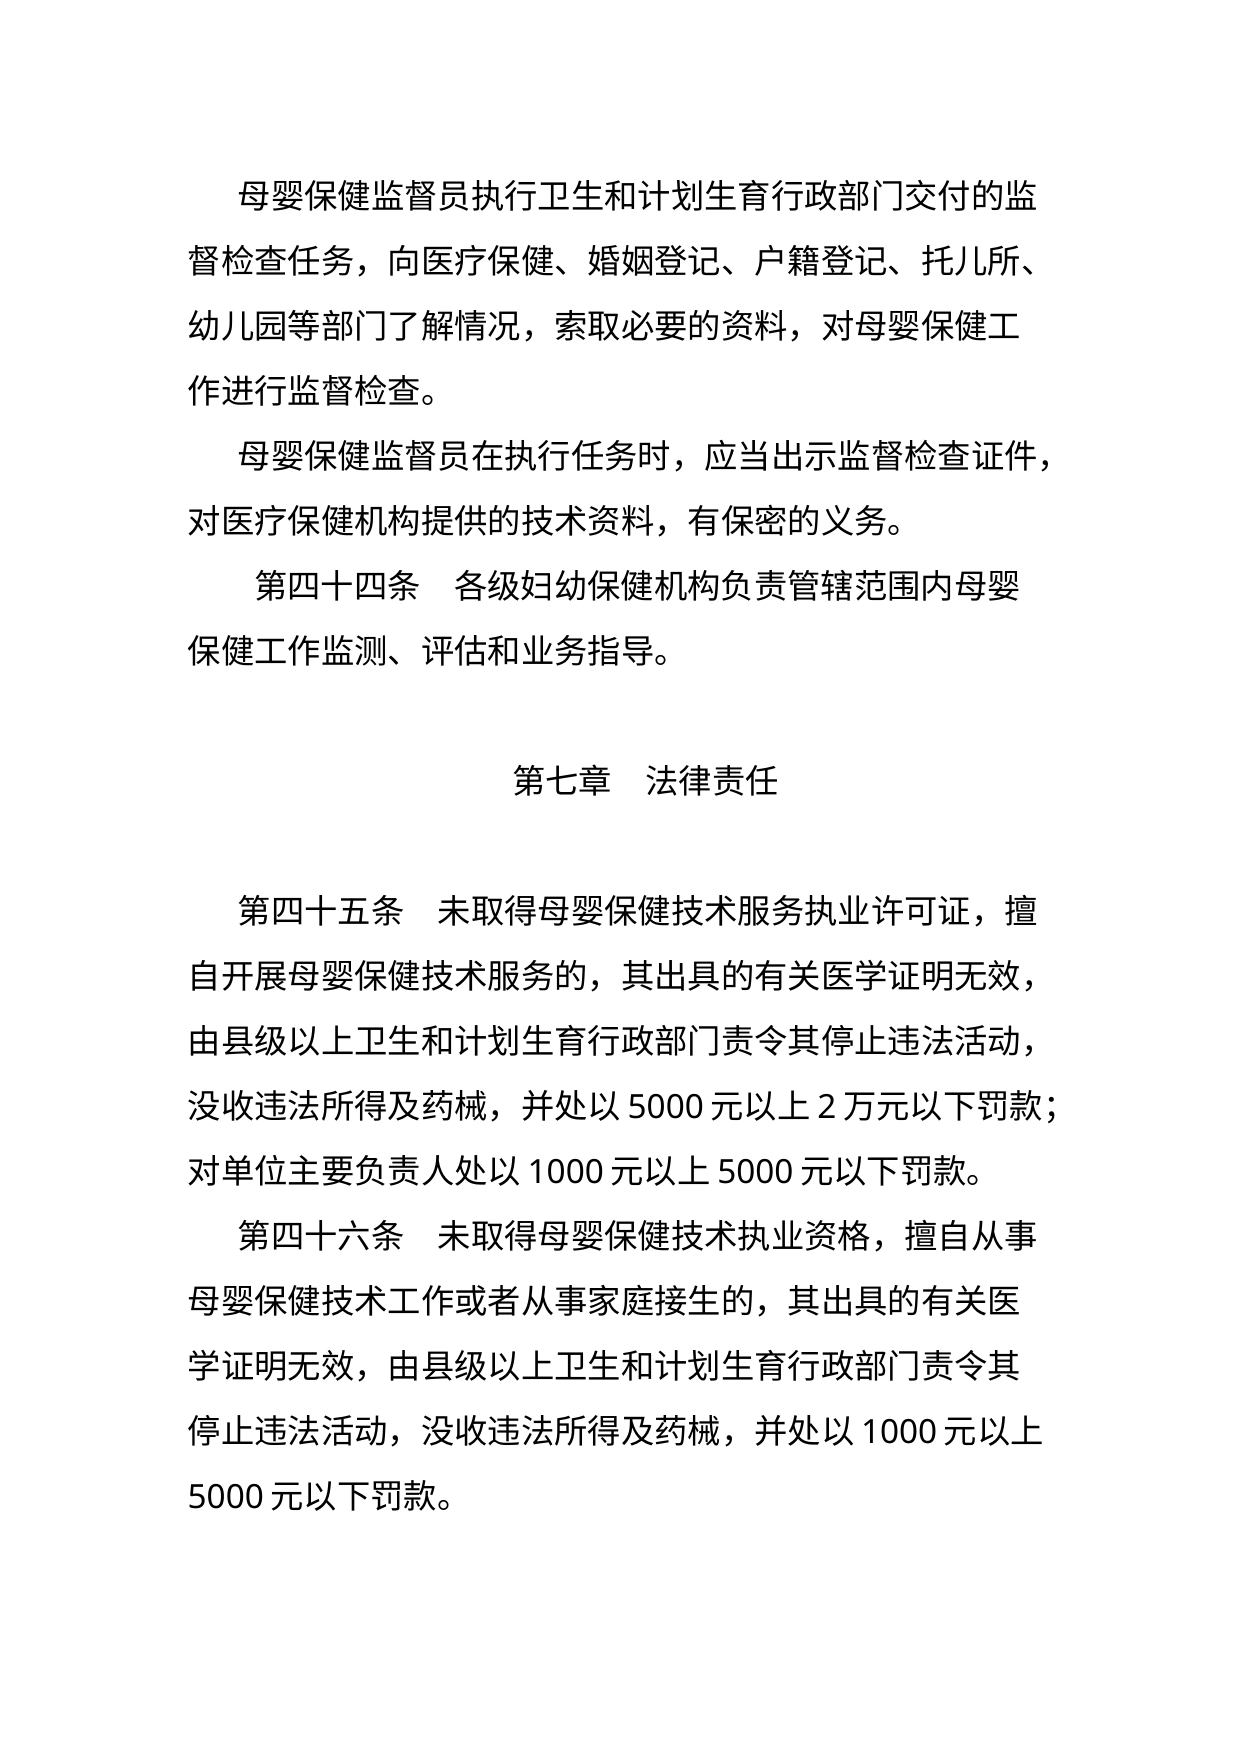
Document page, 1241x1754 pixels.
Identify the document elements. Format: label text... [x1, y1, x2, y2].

title 第四十六条 未取得母婴保健技术执业资格，擅自从事母婴保健技术工作或者从事家庭接生的，其出具的有关医学证明无效，由县级以上卫生和计划生育行政部门责令其停止违法活动，没收违法所得及药械，并处以1000元以上5000元以下罚款。 [187, 1202, 1053, 1527]
title 母婴保健监督员执行卫生和计划生育行政部门交付的监督检查任务，向医疗保健、婚姻登记、户籍登记、托儿所、幼儿园等部门了解情况，索取必要的资料，对母婴保健工作进行监督检查。 [187, 162, 1053, 422]
title 第四十四条 各级妇幼保健机构负责管辖范围内母婴保健工作监测、评估和业务指导。 [187, 552, 1053, 682]
title 第四十五条 未取得母婴保健技术服务执业许可证，擅自开展母婴保健技术服务的，其出具的有关医学证明无效，由县级以上卫生和计划生育行政部门责令其停止违法活动，没收违法所得及药械，并处以5000元以上2万元以下罚款；对单位主要负责人处以1000元以上5000元以下罚款。 [187, 877, 1053, 1202]
title 母婴保健监督员在执行任务时，应当出示监督检查证件，对医疗保健机构提供的技术资料，有保密的义务。 [187, 422, 1053, 552]
title 第七章 法律责任 [187, 747, 1053, 812]
